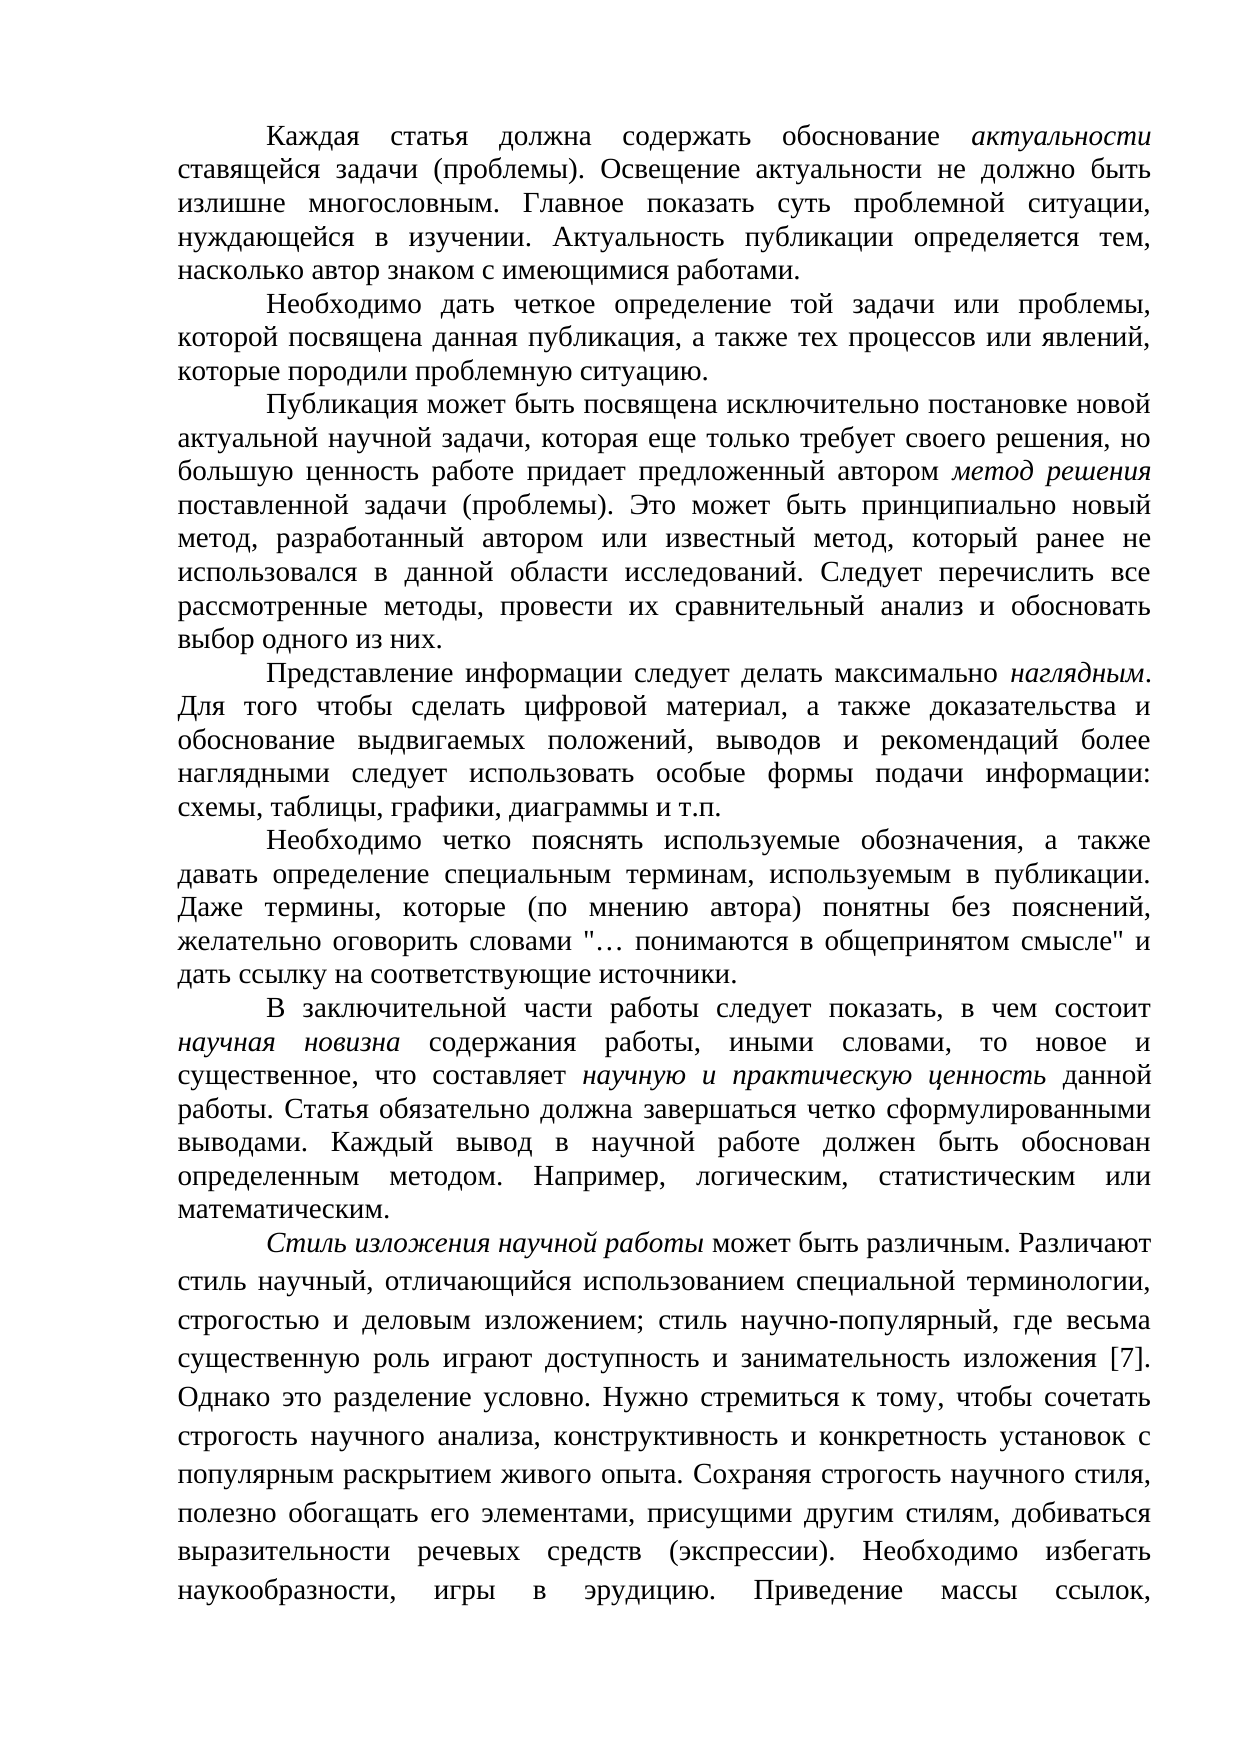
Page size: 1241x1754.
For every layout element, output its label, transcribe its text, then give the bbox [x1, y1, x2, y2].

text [177, 1225, 1152, 1605]
text Необходимо четко пояснять используемые обозначения, а также давать определение специальным терминам, используемым в публикации. Даже термины, которые (по мнению автора) понятны без пояснений, желательно оговорить словами "… понимаются в общепринятом смысле" и дать ссылку на соответствующие источники. [177, 822, 1152, 990]
text Каждая статья должна содержать обоснование актуальности ставящейся задачи (проблемы). Освещение актуальности не должно быть излишне многословным. Главное показать суть проблемной ситуации, нуждающейся в изучении. Актуальность публикации определяется тем, насколько автор знаком с имеющимися работами. [177, 118, 1152, 286]
text Публикация может быть посвящена исключительно постановке новой актуальной научной задачи, которая еще только требует своего решения, но большую ценность работе придает предложенный автором метод решения поставленной задачи (проблемы). Это может быть принципиально новый метод, разработанный автором или известный метод, который ранее не использовался в данной области исследований. Следует перечислить все рассмотренные методы, провести их сравнительный анализ и обосновать выбор одного из них. [177, 386, 1152, 655]
text Представление информации следует делать максимально наглядным. Для того чтобы сделать цифровой материал, а также доказательства и обоснование выдвигаемых положений, выводов и рекомендаций более наглядными следует использовать особые формы подачи информации: схемы, таблицы, графики, диаграммы и т.п. [177, 655, 1152, 822]
text В заключительной части работы следует показать, в чем состоит научная новизна содержания работы, иными словами, то новое и существенное, что составляет научную и практическую ценность данной работы. Статья обязательно должна завершаться четко сформулированными выводами. Каждый вывод в научной работе должен быть обоснован определенным методом. Например, логическим, статистическим или математическим. [177, 990, 1152, 1225]
text Необходимо дать четкое определение той задачи или проблемы, которой посвящена данная публикация, а также тех процессов или явлений, которые породили проблемную ситуацию. [177, 286, 1152, 386]
